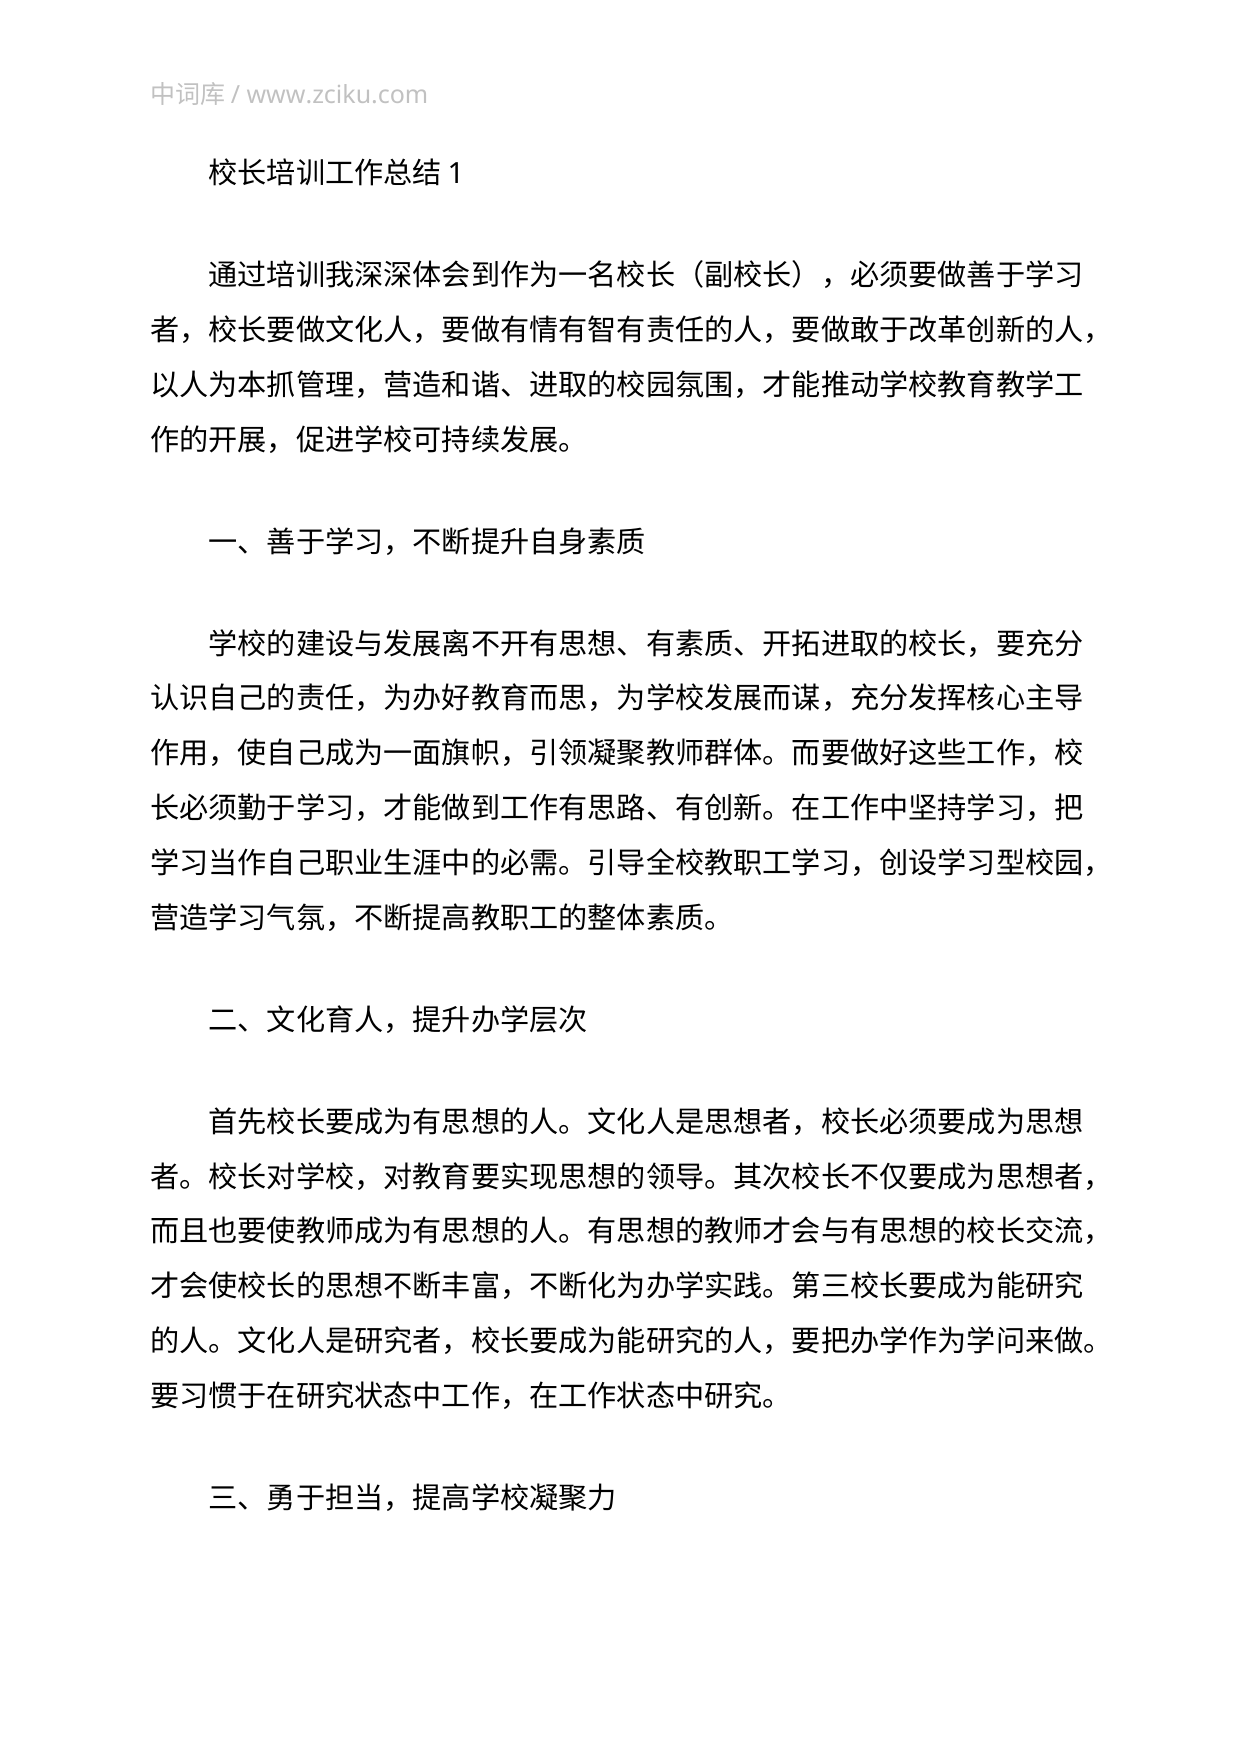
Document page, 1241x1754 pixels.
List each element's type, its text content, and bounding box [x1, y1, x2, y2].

text 二、文化育人，提升办学层次 [150, 996, 1090, 1039]
text 一、善于学习，不断提升自身素质 [150, 518, 1090, 561]
text 校长培训工作总结1 [150, 150, 1090, 192]
text 三、勇于担当，提高学校凝聚力 [150, 1474, 1090, 1517]
text 首先校长要成为有思想的人。文化人是思想者，校长必须要成为思想者。校长对学校，对教育要实现思想的领导。其次校长不仅要成为思想者，而且也要使教师成为有思想的人。有思想的教师才会与有思想的校长交流，才会使校长的思想不断丰富，不断化为办学实践。第三校长要成为能研究的人。文化人是研究者，校长要成为能研究的人，要把办学作为学问来做。要习惯于在研究状态中工作，在工作状态中研究。 [150, 1098, 1090, 1415]
text 通过培训我深深体会到作为一名校长（副校长），必须要做善于学习者，校长要做文化人，要做有情有智有责任的人，要做敢于改革创新的人，以人为本抓管理，营造和谐、进取的校园氛围，才能推动学校教育教学工作的开展，促进学校可持续发展。 [150, 252, 1090, 459]
text 学校的建设与发展离不开有思想、有素质、开拓进取的校长，要充分认识自己的责任，为办好教育而思，为学校发展而谋，充分发挥核心主导作用，使自己成为一面旗帜，引领凝聚教师群体。而要做好这些工作，校长必须勤于学习，才能做到工作有思路、有创新。在工作中坚持学习，把学习当作自己职业生涯中的必需。引导全校教职工学习，创设学习型校园，营造学习气氛，不断提高教职工的整体素质。 [150, 620, 1090, 937]
